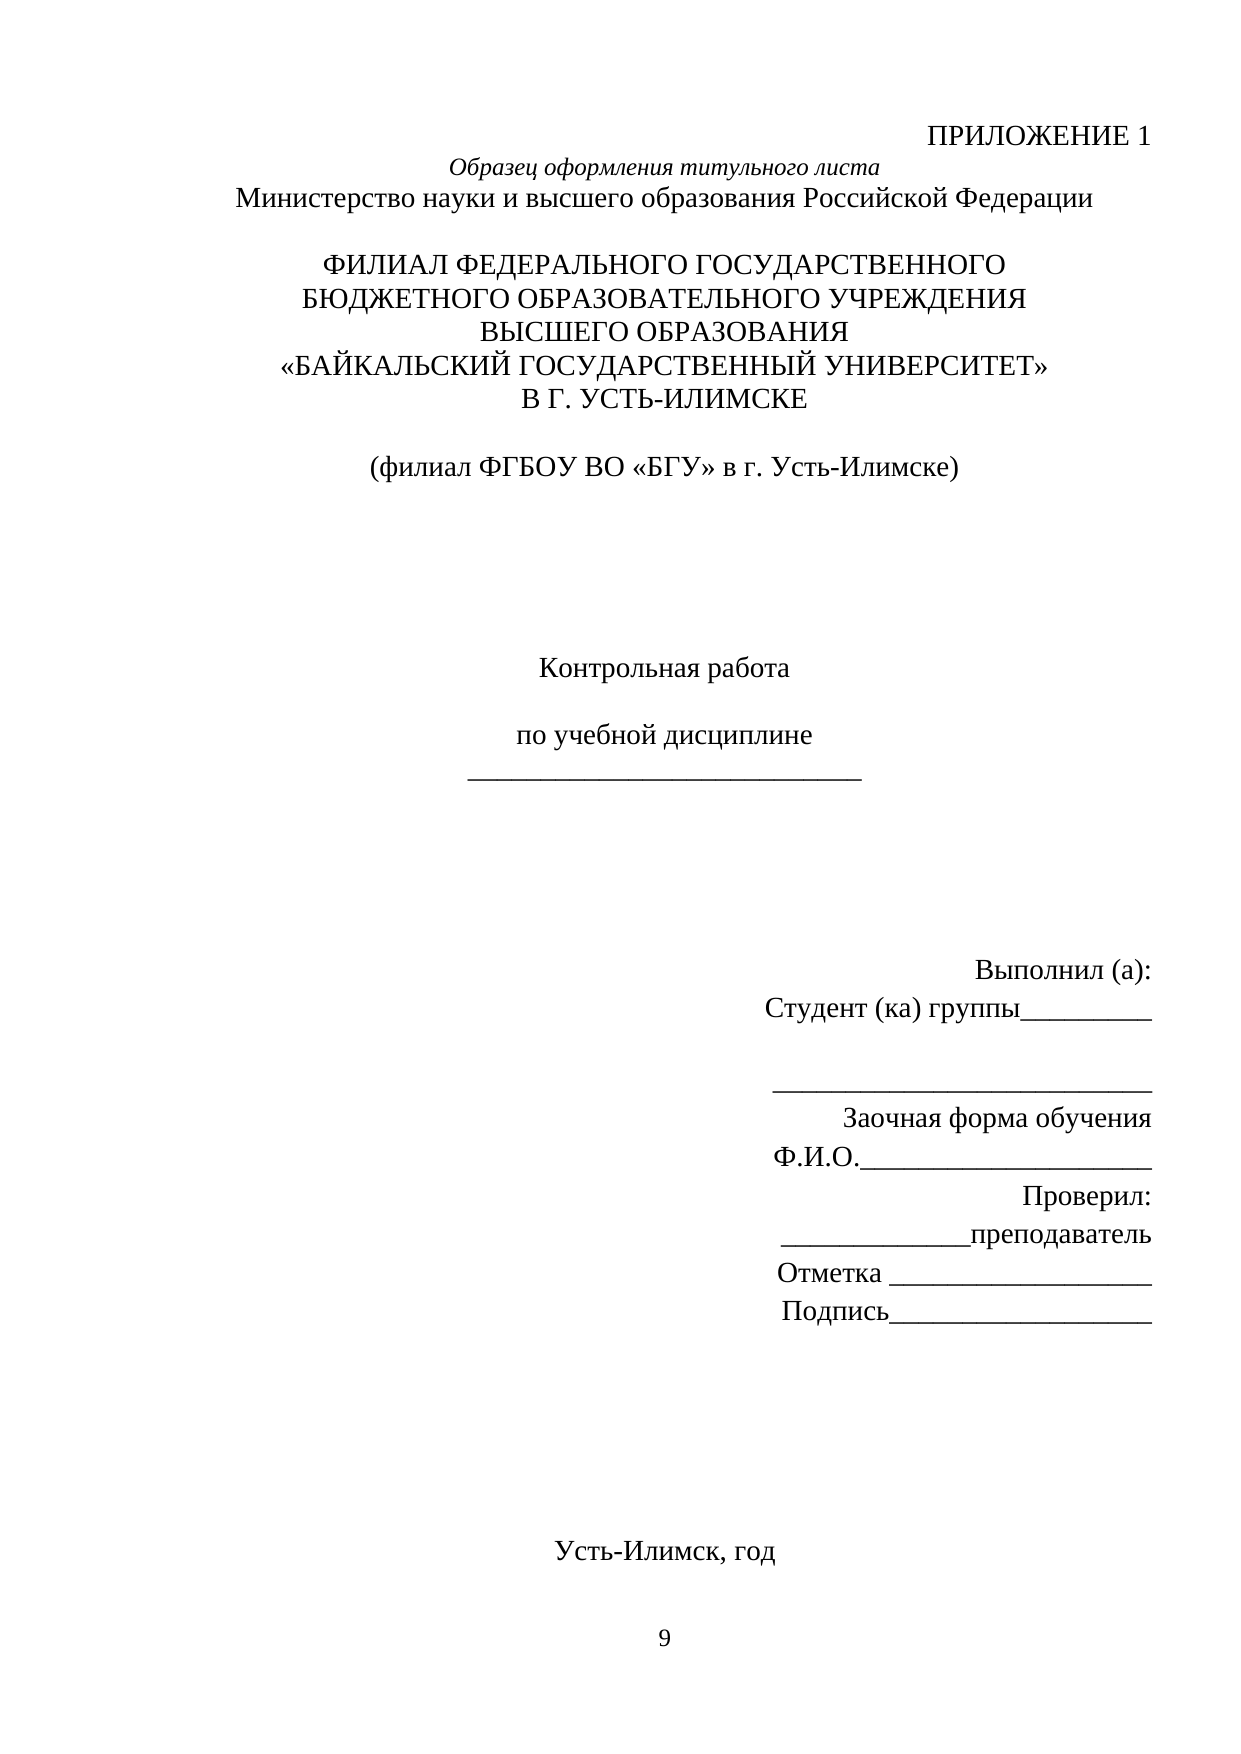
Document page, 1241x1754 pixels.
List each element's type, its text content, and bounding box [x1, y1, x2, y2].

text Ф.И.О.____________________ [177, 1139, 1152, 1173]
text Усть-Илимск, год [177, 1533, 1152, 1567]
text Выполнил (а): [177, 952, 1152, 985]
text ПРИЛОЖЕНИЕ 1 [177, 118, 1152, 152]
text В Г. УСТЬ-ИЛИМСКЕ [177, 382, 1152, 415]
text по учебной дисциплине [177, 717, 1152, 751]
text Министерство науки и высшего образования Российской Федерации [177, 180, 1152, 214]
text ФИЛИАЛ ФЕДЕРАЛЬНОГО ГОСУДАРСТВЕННОГО [177, 247, 1152, 281]
text Образец оформления титульного листа [177, 152, 1152, 180]
text ВЫСШЕГО ОБРАЗОВАНИЯ [177, 314, 1152, 348]
text БЮДЖЕТНОГО ОБРАЗОВАТЕЛЬНОГО УЧРЕЖДЕНИЯ [177, 281, 1152, 314]
text ___________________________ [177, 751, 1152, 784]
text Заочная форма обучения [177, 1101, 1152, 1134]
text Контрольная работа [177, 650, 1152, 683]
text __________________________ [177, 1062, 1152, 1096]
text (филиал ФГБОУ ВО «БГУ» в г. Усть-Илимске) [177, 449, 1152, 482]
text «БАЙКАЛЬСКИЙ ГОСУДАРСТВЕННЫЙ УНИВЕРСИТЕТ» [177, 348, 1152, 382]
text Подпись__________________ [177, 1293, 1152, 1327]
text Проверил: [177, 1178, 1152, 1211]
text _____________преподаватель [177, 1216, 1152, 1250]
text Студент (ка) группы_________ [177, 990, 1152, 1024]
text Отметка __________________ [177, 1255, 1152, 1288]
